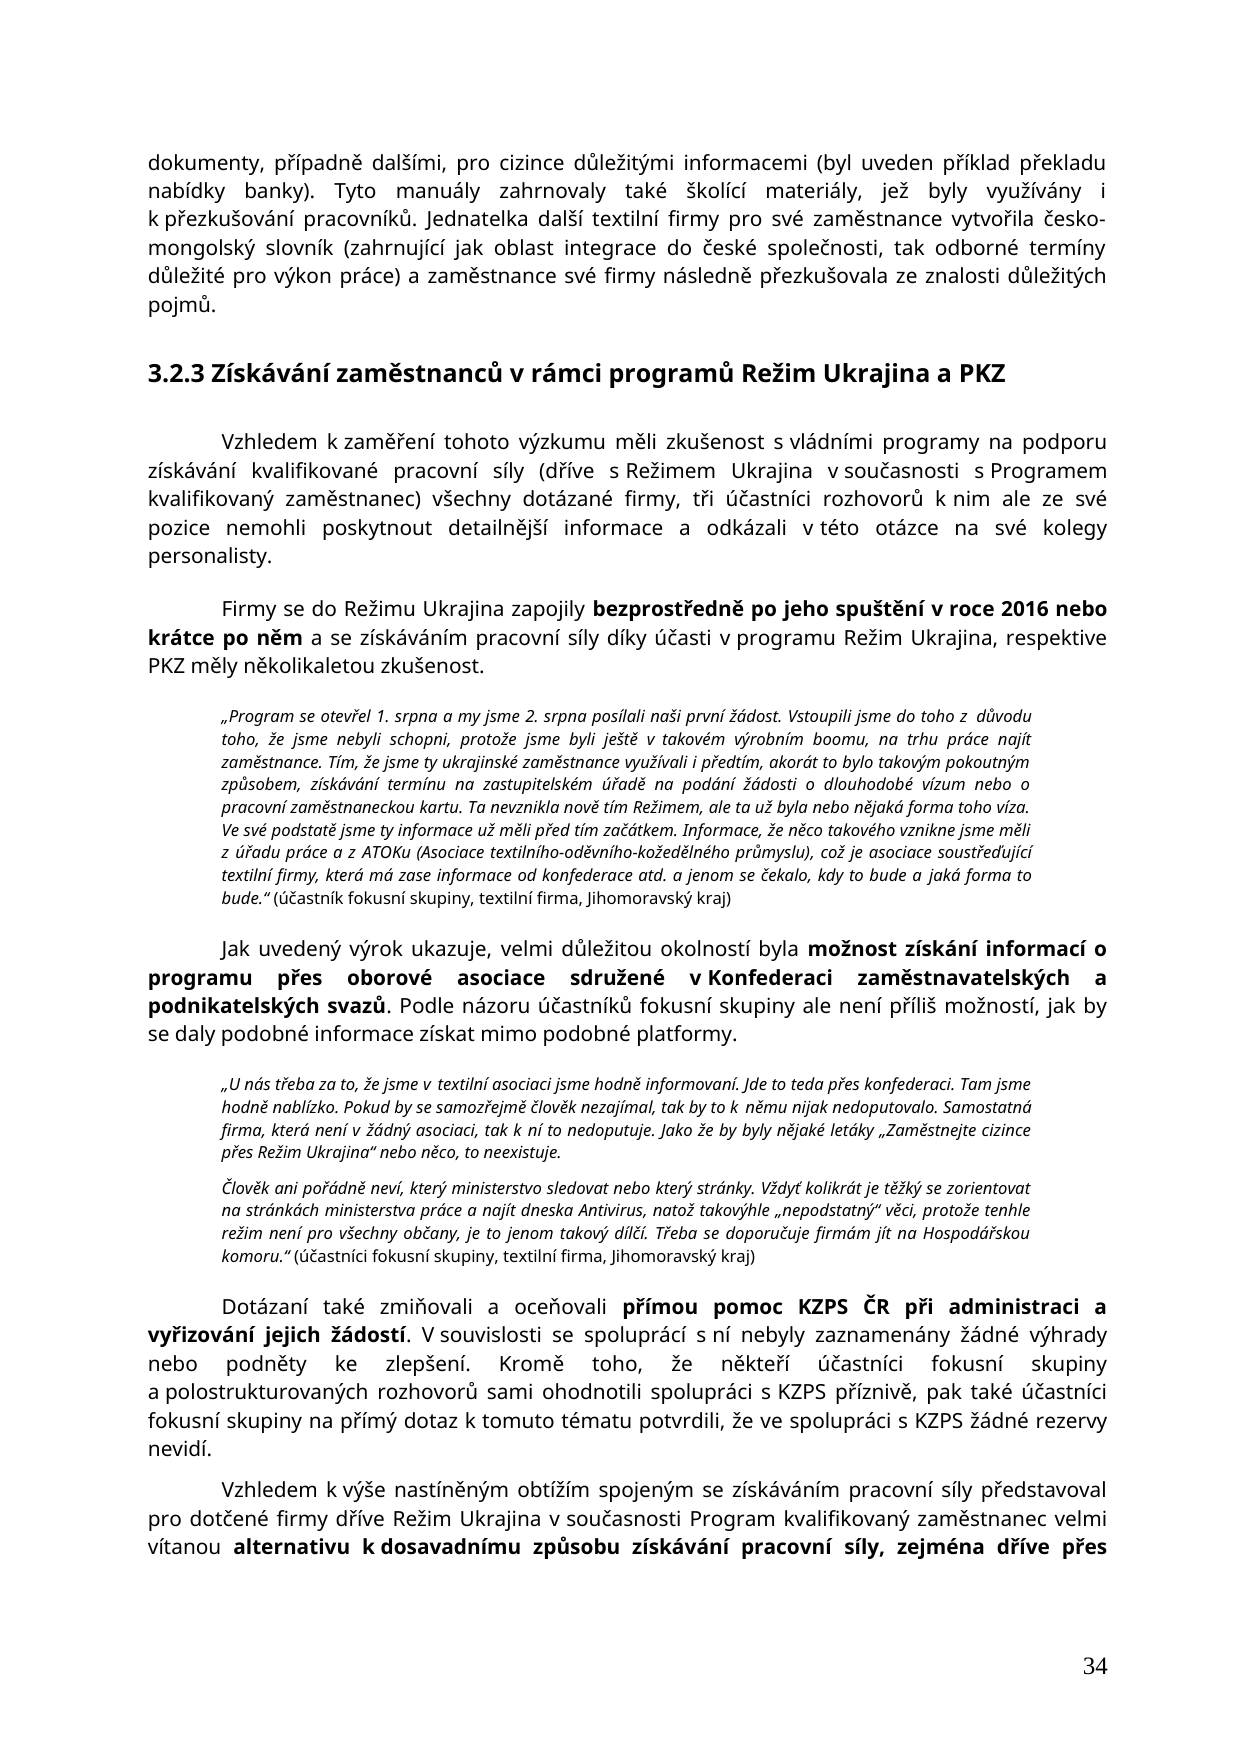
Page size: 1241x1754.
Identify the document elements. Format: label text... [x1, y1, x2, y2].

text Firmy se do Režimu Ukrajina zapojily bezprostředně po jeho spuštění v roce 2016 nebo krátce po něm a se získáváním pracovní síly díky účasti v programu Režim Ukrajina, respektive PKZ měly několikaletou zkušenost. [148, 594, 1107, 680]
text „Program se otevřel 1. srpna a my jsme 2. srpna posílali naši první žádost. Vstoupili jsme do toho z důvodu toho, že jsme nebyli schopni, protože jsme byli ještě v takovém výrobním boomu, na trhu práce najít zaměstnance. Tím, že jsme ty ukrajinské zaměstnance využívali i předtím, akorát to bylo takovým pokoutným způsobem, získávání termínu na zastupitelském úřadě na podání žádosti o dlouhodobé vízum nebo o pracovní zaměstnaneckou kartu. Ta nevznikla nově tím Režimem, ale ta už byla nebo nějaká forma toho víza. Ve své podstatě jsme ty informace už měli před tím začátkem. Informace, že něco takového vznikne jsme měli z úřadu práce a z ATOKu (Asociace textilního-oděvního-kožedělného průmyslu), což je asociace soustřeďující textilní firmy, která má zase informace od konfederace atd. a jenom se čekalo, kdy to bude a jaká forma to bude.“ (účastník fokusní skupiny, textilní firma, Jihomoravský kraj) [221, 705, 1034, 909]
text Člověk ani pořádně neví, který ministerstvo sledovat nebo který stránky. Vždyť kolikrát je těžký se zorientovat na stránkách ministerstva práce a najít dneska Antivirus, natož takovýhle „nepodstatný“ věci, protože tenhle režim není pro všechny občany, je to jenom takový dílčí. Třeba se doporučuje firmám jít na Hospodářskou komoru.“ (účastníci fokusní skupiny, textilní firma, Jihomoravský kraj) [221, 1176, 1034, 1267]
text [148, 1475, 1107, 1561]
text Jak uvedený výrok ukazuje, velmi důležitou okolností byla možnost získání informací o programu přes oborové asociace sdružené v Konfederaci zaměstnavatelských a podnikatelských svazů. Podle názoru účastníků fokusní skupiny ale není příliš možností, jak by se daly podobné informace získat mimo podobné platformy. [148, 934, 1107, 1048]
text Dotázaní také zmiňovali a oceňovali přímou pomoc KZPS ČR při administraci a vyřizování jejich žádostí. V souvislosti se spoluprácí s ní nebyly zaznamenány žádné výhrady nebo podněty ke zlepšení. Kromě toho, že někteří účastníci fokusní skupiny a polostrukturovaných rozhovorů sami ohodnotili spolupráci s KZPS příznivě, pak také účastníci fokusní skupiny na přímý dotaz k tomuto tématu potvrdili, že ve spolupráci s KZPS žádné rezervy nevidí. [148, 1292, 1107, 1463]
text Vzhledem k zaměření tohoto výzkumu měli zkušenost s vládními programy na podporu získávání kvalifikované pracovní síly (dříve s Režimem Ukrajina v současnosti s Programem kvalifikovaný zaměstnanec) všechny dotázané firmy, tři účastníci rozhovorů k nim ale ze své pozice nemohli poskytnout detailnější informace a odkázali v této otázce na své kolegy personalisty. [148, 427, 1107, 569]
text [148, 148, 1107, 318]
text 3.2.3 Získávání zaměstnanců v rámci programů Režim Ukrajina a PKZ [148, 356, 1107, 390]
text „U nás třeba za to, že jsme v textilní asociaci jsme hodně informovaní. Jde to teda přes konfederaci. Tam jsme hodně nablízko. Pokud by se samozřejmě člověk nezajímal, tak by to k němu nijak nedoputovalo. Samostatná firma, která není v žádný asociaci, tak k ní to nedoputuje. Jako že by byly nějaké letáky „Zaměstnejte cizince přes Režim Ukrajina“ nebo něco, to neexistuje. [221, 1073, 1034, 1164]
